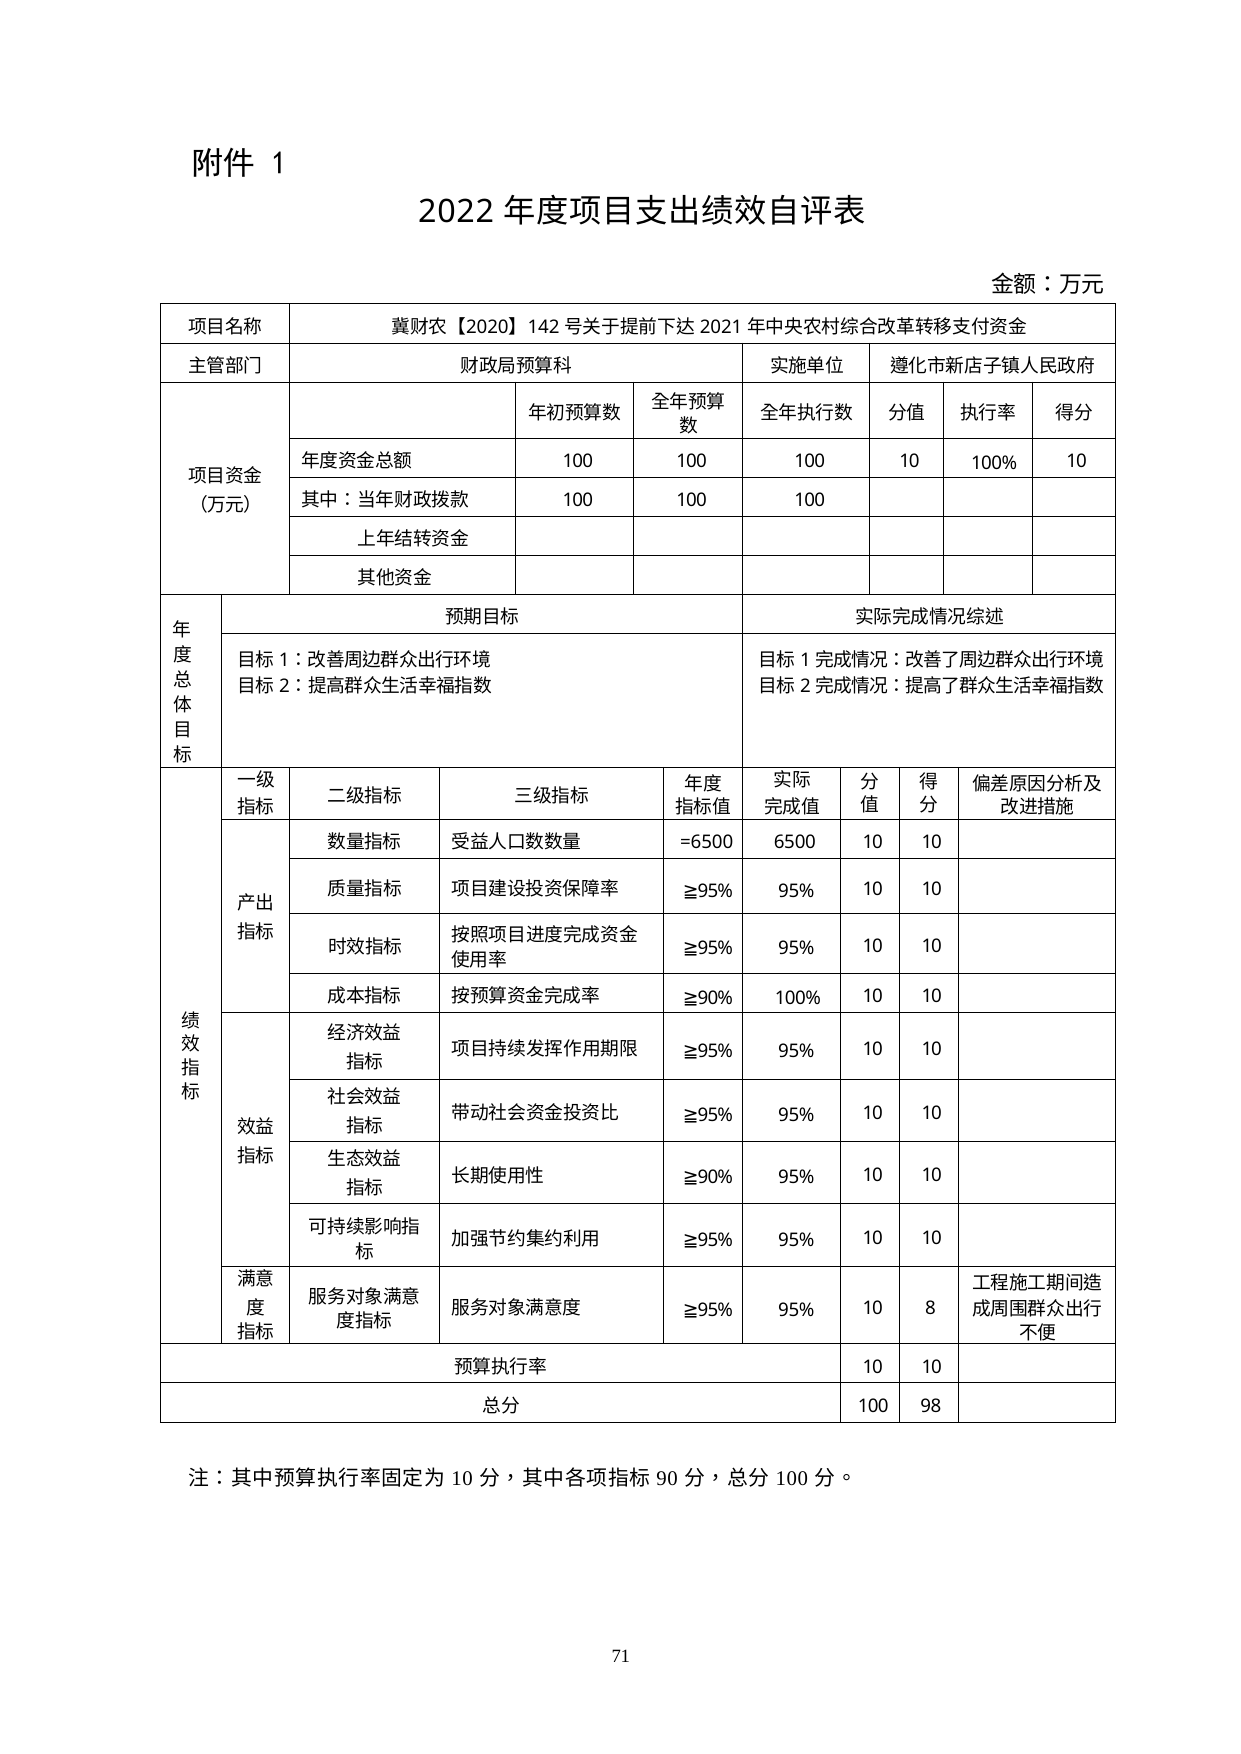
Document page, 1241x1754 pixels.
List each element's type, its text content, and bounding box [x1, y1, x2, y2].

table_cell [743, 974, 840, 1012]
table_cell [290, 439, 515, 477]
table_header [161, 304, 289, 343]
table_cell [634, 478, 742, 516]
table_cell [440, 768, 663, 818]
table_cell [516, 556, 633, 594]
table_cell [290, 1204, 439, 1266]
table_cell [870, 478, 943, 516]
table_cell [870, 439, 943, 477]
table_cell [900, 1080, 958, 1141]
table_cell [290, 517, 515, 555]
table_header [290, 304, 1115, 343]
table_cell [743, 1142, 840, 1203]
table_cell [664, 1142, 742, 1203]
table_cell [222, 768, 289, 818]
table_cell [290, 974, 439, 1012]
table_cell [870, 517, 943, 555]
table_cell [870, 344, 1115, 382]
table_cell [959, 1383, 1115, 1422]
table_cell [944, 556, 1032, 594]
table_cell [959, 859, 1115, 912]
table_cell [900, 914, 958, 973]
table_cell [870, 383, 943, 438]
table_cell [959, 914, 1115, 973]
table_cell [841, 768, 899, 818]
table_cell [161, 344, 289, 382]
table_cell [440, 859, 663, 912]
text 2022 年度项目支出绩效自评表 [418, 190, 1116, 231]
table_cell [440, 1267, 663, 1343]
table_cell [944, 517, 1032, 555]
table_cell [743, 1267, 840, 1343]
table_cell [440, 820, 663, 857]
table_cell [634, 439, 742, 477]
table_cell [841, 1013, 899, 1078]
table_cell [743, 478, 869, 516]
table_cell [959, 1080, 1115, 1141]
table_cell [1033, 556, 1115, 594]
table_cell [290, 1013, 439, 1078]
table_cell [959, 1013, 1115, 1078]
text 附件 1 [191, 146, 1116, 181]
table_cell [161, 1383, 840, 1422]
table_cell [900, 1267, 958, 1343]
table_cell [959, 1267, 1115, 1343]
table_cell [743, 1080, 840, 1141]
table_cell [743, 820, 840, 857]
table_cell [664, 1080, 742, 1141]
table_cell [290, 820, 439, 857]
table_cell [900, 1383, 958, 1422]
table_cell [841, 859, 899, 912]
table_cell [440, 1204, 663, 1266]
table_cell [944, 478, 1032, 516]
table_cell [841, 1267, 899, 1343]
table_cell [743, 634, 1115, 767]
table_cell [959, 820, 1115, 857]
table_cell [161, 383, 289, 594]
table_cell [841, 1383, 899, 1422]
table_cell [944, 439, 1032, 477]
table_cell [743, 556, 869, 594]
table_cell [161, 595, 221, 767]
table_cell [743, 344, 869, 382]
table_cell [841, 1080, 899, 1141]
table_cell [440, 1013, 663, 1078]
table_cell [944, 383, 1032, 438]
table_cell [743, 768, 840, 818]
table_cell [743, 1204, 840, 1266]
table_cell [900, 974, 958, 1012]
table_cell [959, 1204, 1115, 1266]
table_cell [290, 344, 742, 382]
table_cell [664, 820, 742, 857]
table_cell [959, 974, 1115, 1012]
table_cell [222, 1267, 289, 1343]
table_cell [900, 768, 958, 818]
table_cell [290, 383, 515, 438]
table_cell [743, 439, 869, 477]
text 金额：万元 [991, 269, 1116, 298]
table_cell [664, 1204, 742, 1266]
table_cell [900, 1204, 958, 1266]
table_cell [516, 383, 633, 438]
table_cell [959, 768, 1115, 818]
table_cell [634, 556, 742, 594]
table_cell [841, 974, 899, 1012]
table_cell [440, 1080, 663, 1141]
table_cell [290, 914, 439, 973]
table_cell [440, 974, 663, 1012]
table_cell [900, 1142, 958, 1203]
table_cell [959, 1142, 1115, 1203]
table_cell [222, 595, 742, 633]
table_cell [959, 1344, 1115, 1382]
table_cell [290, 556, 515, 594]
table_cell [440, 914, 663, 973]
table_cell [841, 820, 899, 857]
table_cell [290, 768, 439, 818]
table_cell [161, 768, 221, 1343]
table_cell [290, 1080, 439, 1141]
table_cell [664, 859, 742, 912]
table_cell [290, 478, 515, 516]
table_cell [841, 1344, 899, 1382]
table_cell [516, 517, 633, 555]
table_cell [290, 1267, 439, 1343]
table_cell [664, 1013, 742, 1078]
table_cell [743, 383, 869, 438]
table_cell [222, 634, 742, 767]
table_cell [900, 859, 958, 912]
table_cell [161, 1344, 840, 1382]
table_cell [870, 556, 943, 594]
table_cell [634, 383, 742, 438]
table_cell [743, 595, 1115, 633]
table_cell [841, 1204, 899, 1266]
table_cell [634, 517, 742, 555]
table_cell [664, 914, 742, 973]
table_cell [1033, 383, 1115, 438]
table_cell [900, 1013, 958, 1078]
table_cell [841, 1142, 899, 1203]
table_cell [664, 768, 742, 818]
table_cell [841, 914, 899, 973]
text 注：其中预算执行率固定为 10 分，其中各项指标 90 分，总分 100 分。 [188, 1464, 1116, 1491]
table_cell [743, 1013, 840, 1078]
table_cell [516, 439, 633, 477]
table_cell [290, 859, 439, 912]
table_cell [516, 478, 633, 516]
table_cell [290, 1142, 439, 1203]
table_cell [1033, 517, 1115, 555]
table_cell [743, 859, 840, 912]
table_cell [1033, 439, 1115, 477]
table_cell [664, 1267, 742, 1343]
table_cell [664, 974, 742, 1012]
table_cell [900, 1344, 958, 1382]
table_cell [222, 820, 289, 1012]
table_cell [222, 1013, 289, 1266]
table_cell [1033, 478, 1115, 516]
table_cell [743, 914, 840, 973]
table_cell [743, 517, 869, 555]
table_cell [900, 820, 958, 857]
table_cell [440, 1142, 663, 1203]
